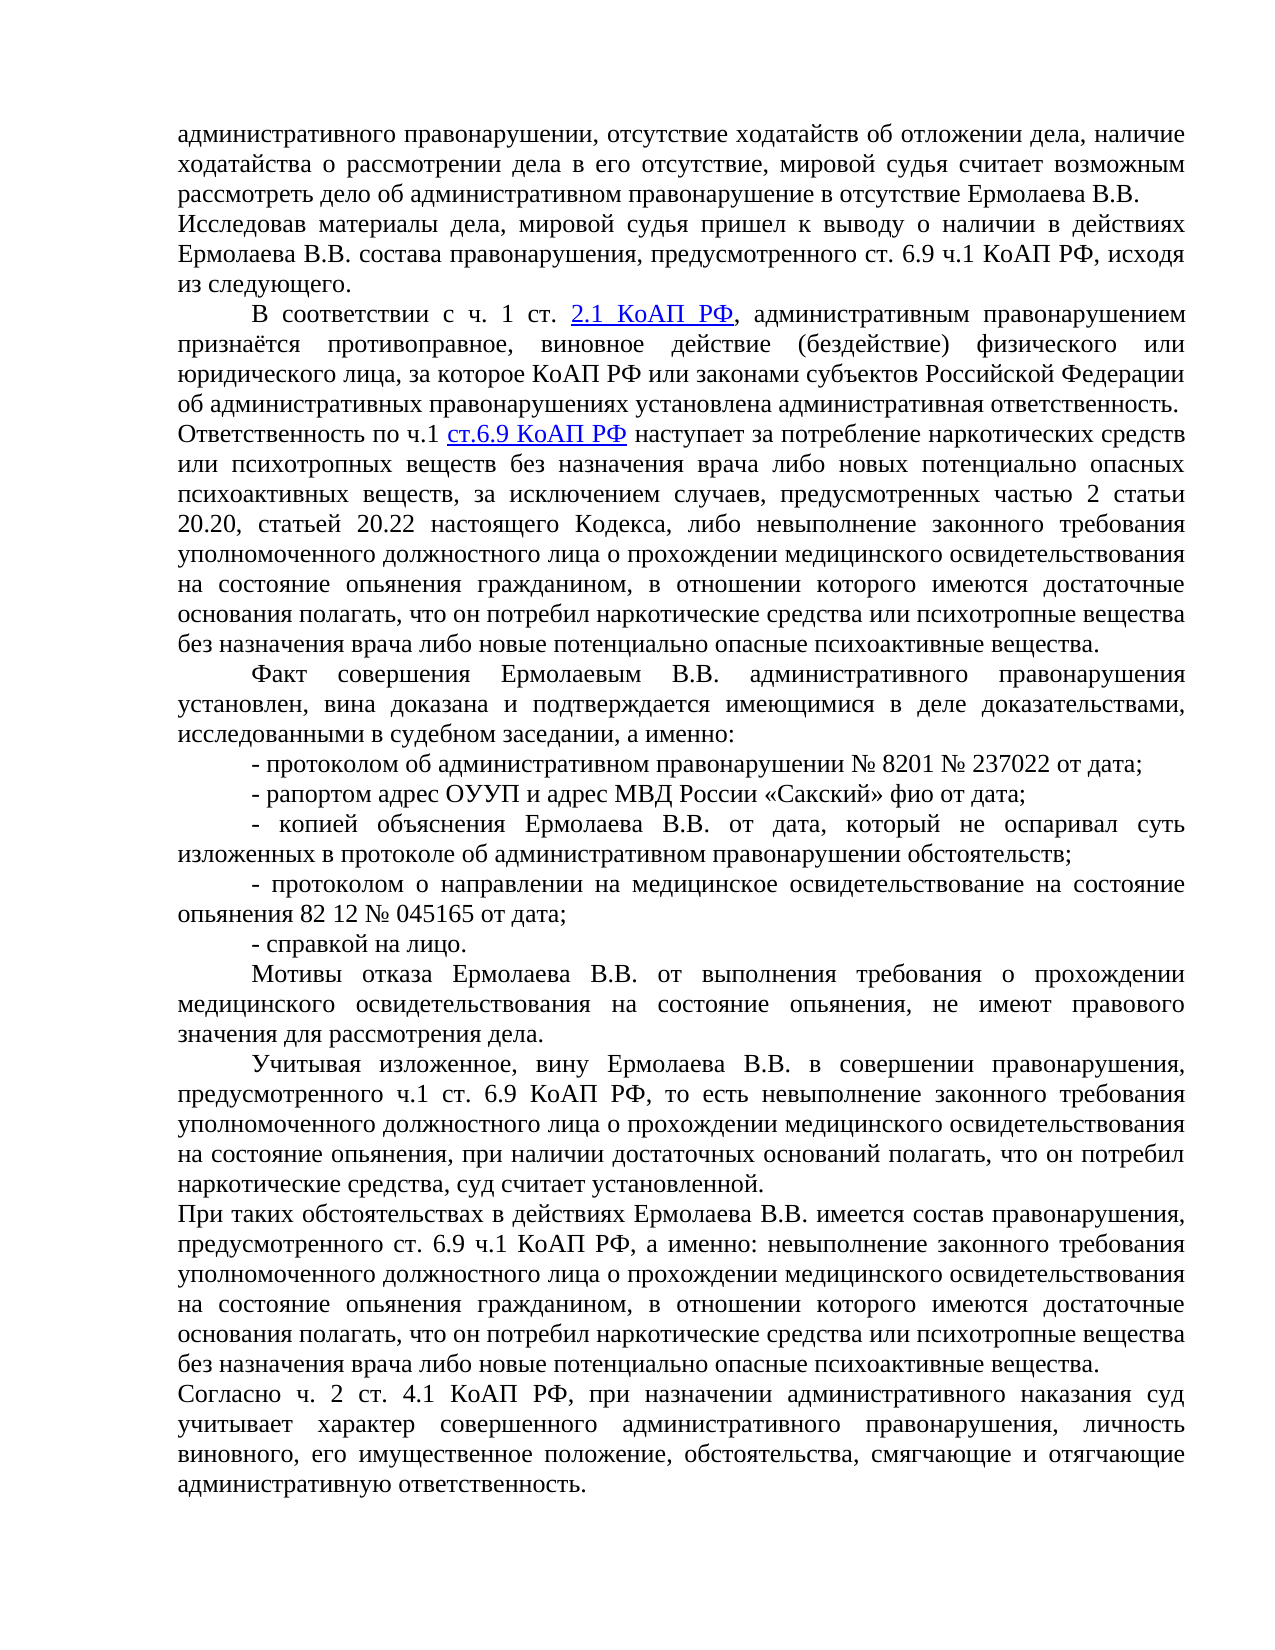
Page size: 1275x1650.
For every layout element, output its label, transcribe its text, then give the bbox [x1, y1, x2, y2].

text - рапортом адрес ОУУП и адрес МВД России «Сакский» фио от дата; [177, 778, 1186, 808]
text - протоколом об административном правонарушении № 8201 № 237022 от дата; [177, 748, 1186, 778]
text - протоколом о направлении на медицинское освидетельствование на состояние опьянения 82 12 № 045165 от дата; [177, 868, 1186, 928]
text Учитывая изложенное, вину Ермолаева В.В. в совершении правонарушения, предусмотренного ч.1 ст. 6.9 КоАП РФ, то есть невыполнение законного требования уполномоченного должностного лица о прохождении медицинского освидетельствования на состояние опьянения, при наличии достаточных оснований полагать, что он потребил наркотические средства, суд считает установленной. [177, 1048, 1186, 1198]
text Согласно ч. 2 ст. 4.1 КоАП РФ, при назначении административного наказания суд учитывает характер совершенного административного правонарушения, личность виновного, его имущественное положение, обстоятельства, смягчающие и отягчающие административную ответственность. [177, 1378, 1186, 1498]
text Мотивы отказа Ермолаева В.В. от выполнения требования о прохождении медицинского освидетельствования на состояние опьянения, не имеют правового значения для рассмотрения дела. [177, 958, 1186, 1048]
text - справкой на лицо. [177, 928, 1186, 958]
text В соответствии с ч. 1 ст. 2.1 КоАП РФ, административным правонарушением признаётся противоправное, виновное действие (бездействие) физического или юридического лица, за которое КоАП РФ или законами субъектов Российской Федерации об административных правонарушениях установлена административная ответственность. [177, 298, 1186, 418]
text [177, 118, 1186, 208]
text - копией объяснения Ермолаева В.В. от дата, который не оспаривал суть изложенных в протоколе об административном правонарушении обстоятельств; [177, 808, 1186, 868]
text Ответственность по ч.1 ст.6.9 КоАП РФ наступает за потребление наркотических средств или психотропных веществ без назначения врача либо новых потенциально опасных психоактивных веществ, за исключением случаев, предусмотренных частью 2 статьи 20.20, статьей 20.22 настоящего Кодекса, либо невыполнение законного требования уполномоченного должностного лица о прохождении медицинского освидетельствования на состояние опьянения гражданином, в отношении которого имеются достаточные основания полагать, что он потребил наркотические средства или психотропные вещества без назначения врача либо новые потенциально опасные психоактивные вещества. [177, 418, 1186, 658]
text При таких обстоятельствах в действиях Ермолаева В.В. имеется состав правонарушения, предусмотренного ст. 6.9 ч.1 КоАП РФ, а именно: невыполнение законного требования уполномоченного должностного лица о прохождении медицинского освидетельствования на состояние опьянения гражданином, в отношении которого имеются достаточные основания полагать, что он потребил наркотические средства или психотропные вещества без назначения врача либо новые потенциально опасные психоактивные вещества. [177, 1198, 1186, 1378]
text Факт совершения Ермолаевым В.В. административного правонарушения установлен, вина доказана и подтверждается имеющимися в деле доказательствами, исследованными в судебном заседании, а именно: [177, 658, 1186, 748]
text Исследовав материалы дела, мировой судья пришел к выводу о наличии в действиях Ермолаева В.В. состава правонарушения, предусмотренного ст. 6.9 ч.1 КоАП РФ, исходя из следующего. [177, 208, 1186, 298]
